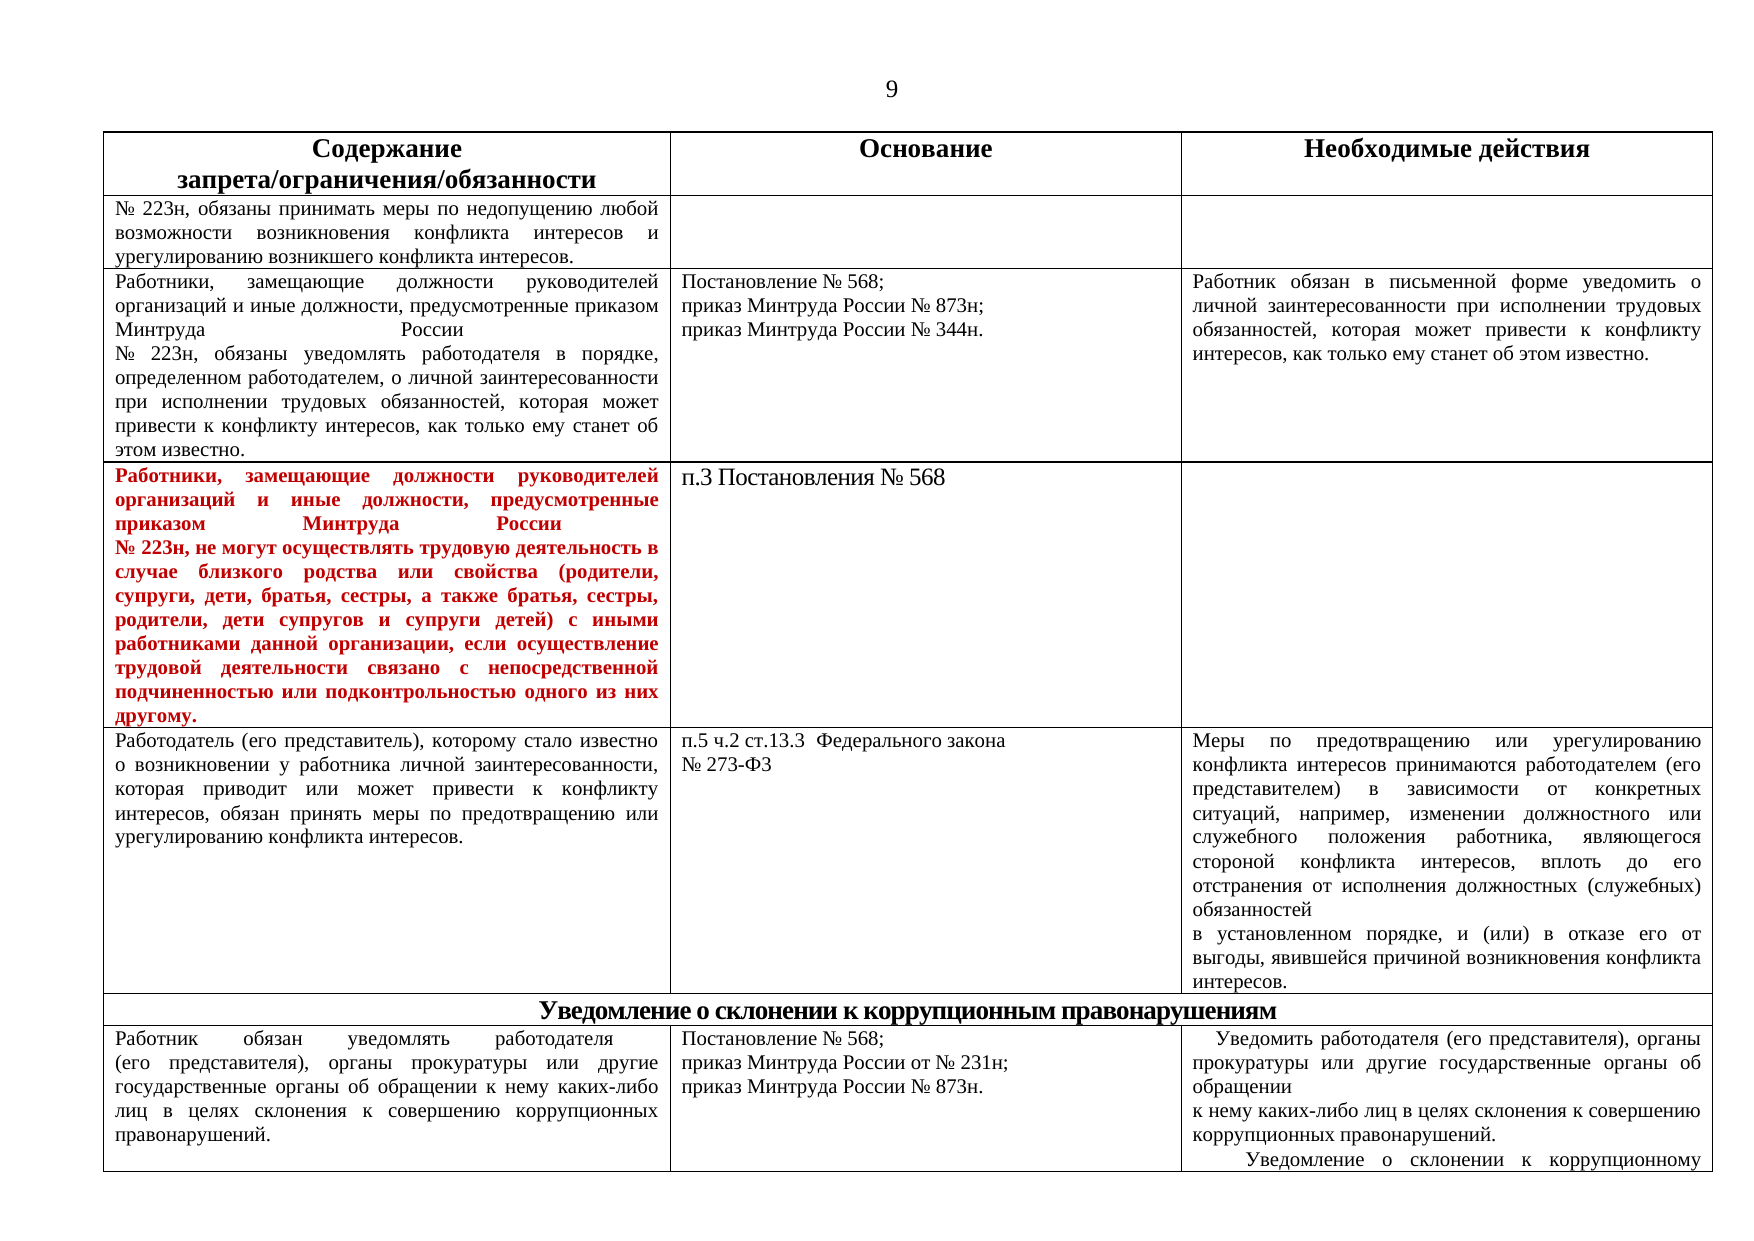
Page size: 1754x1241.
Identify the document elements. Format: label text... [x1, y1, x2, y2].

table_cell п.5 ч.2 ст.13.3 Федерального закона № 273-Ф3 [671, 728, 1181, 993]
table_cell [1182, 1026, 1712, 1171]
table_cell Работники, замещающие должности руководителей организаций и иные должности, предусмотренные приказом Минтруда России № 223н, обязаны уведомлять работодателя в порядке, определенном работодателем, о личной заинтересованности при исполнении трудовых обязанностей, которая может привести к конфликту интересов, как только ему станет об этом известно. [104, 269, 670, 461]
table_cell Работодатель (его представитель), которому стало известно о возникновении у работника личной заинтересованности, которая приводит или может привести к конфликту интересов, обязан принять меры по предотвращению или урегулированию конфликта интересов. [104, 728, 670, 993]
table_header Необходимые действия [1182, 133, 1712, 195]
table_cell Постановление № 568; приказ Минтруда России № 873н; приказ Минтруда России № 344н. [671, 269, 1181, 461]
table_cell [104, 1026, 670, 1171]
table_cell Работник обязан в письменной форме уведомить о личной заинтересованности при исполнении трудовых обязанностей, которая может привести к конфликту интересов, как только ему станет об этом известно. [1182, 269, 1712, 461]
table_cell [1182, 463, 1712, 727]
table_cell Работники, замещающие должности руководителей организаций и иные должности, предусмотренные приказом Минтруда России № 223н, не могут осуществлять трудовую деятельность в случае близкого родства или свойства (родители, супруги, дети, братья, сестры, а также братья, сестры, родители, дети супругов и супруги детей) с иными работниками данной организации, если осуществление трудовой деятельности связано с непосредственной подчиненностью или подконтрольностью одного из них другому. [104, 463, 670, 727]
table_cell п.3 Постановления № 568 [671, 463, 1181, 727]
table_cell Меры по предотвращению или урегулированию конфликта интересов принимаются работодателем (его представителем) в зависимости от конкретных ситуаций, например, изменении должностного или служебного положения работника, являющегося стороной конфликта интересов, вплоть до его отстранения от исполнения должностных (служебных) обязанностей в установленном порядке, и (или) в отказе его от выгоды, явившейся причиной возникновения конфликта интересов. [1182, 728, 1712, 993]
table_header Основание [671, 133, 1181, 195]
table_cell [1182, 196, 1712, 268]
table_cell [104, 196, 670, 268]
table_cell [671, 1026, 1181, 1171]
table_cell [671, 196, 1181, 268]
table_header Содержание запрета/ограничения/обязанности [104, 133, 670, 195]
table_cell Уведомление о склонении к коррупционным правонарушениям [104, 994, 1712, 1025]
